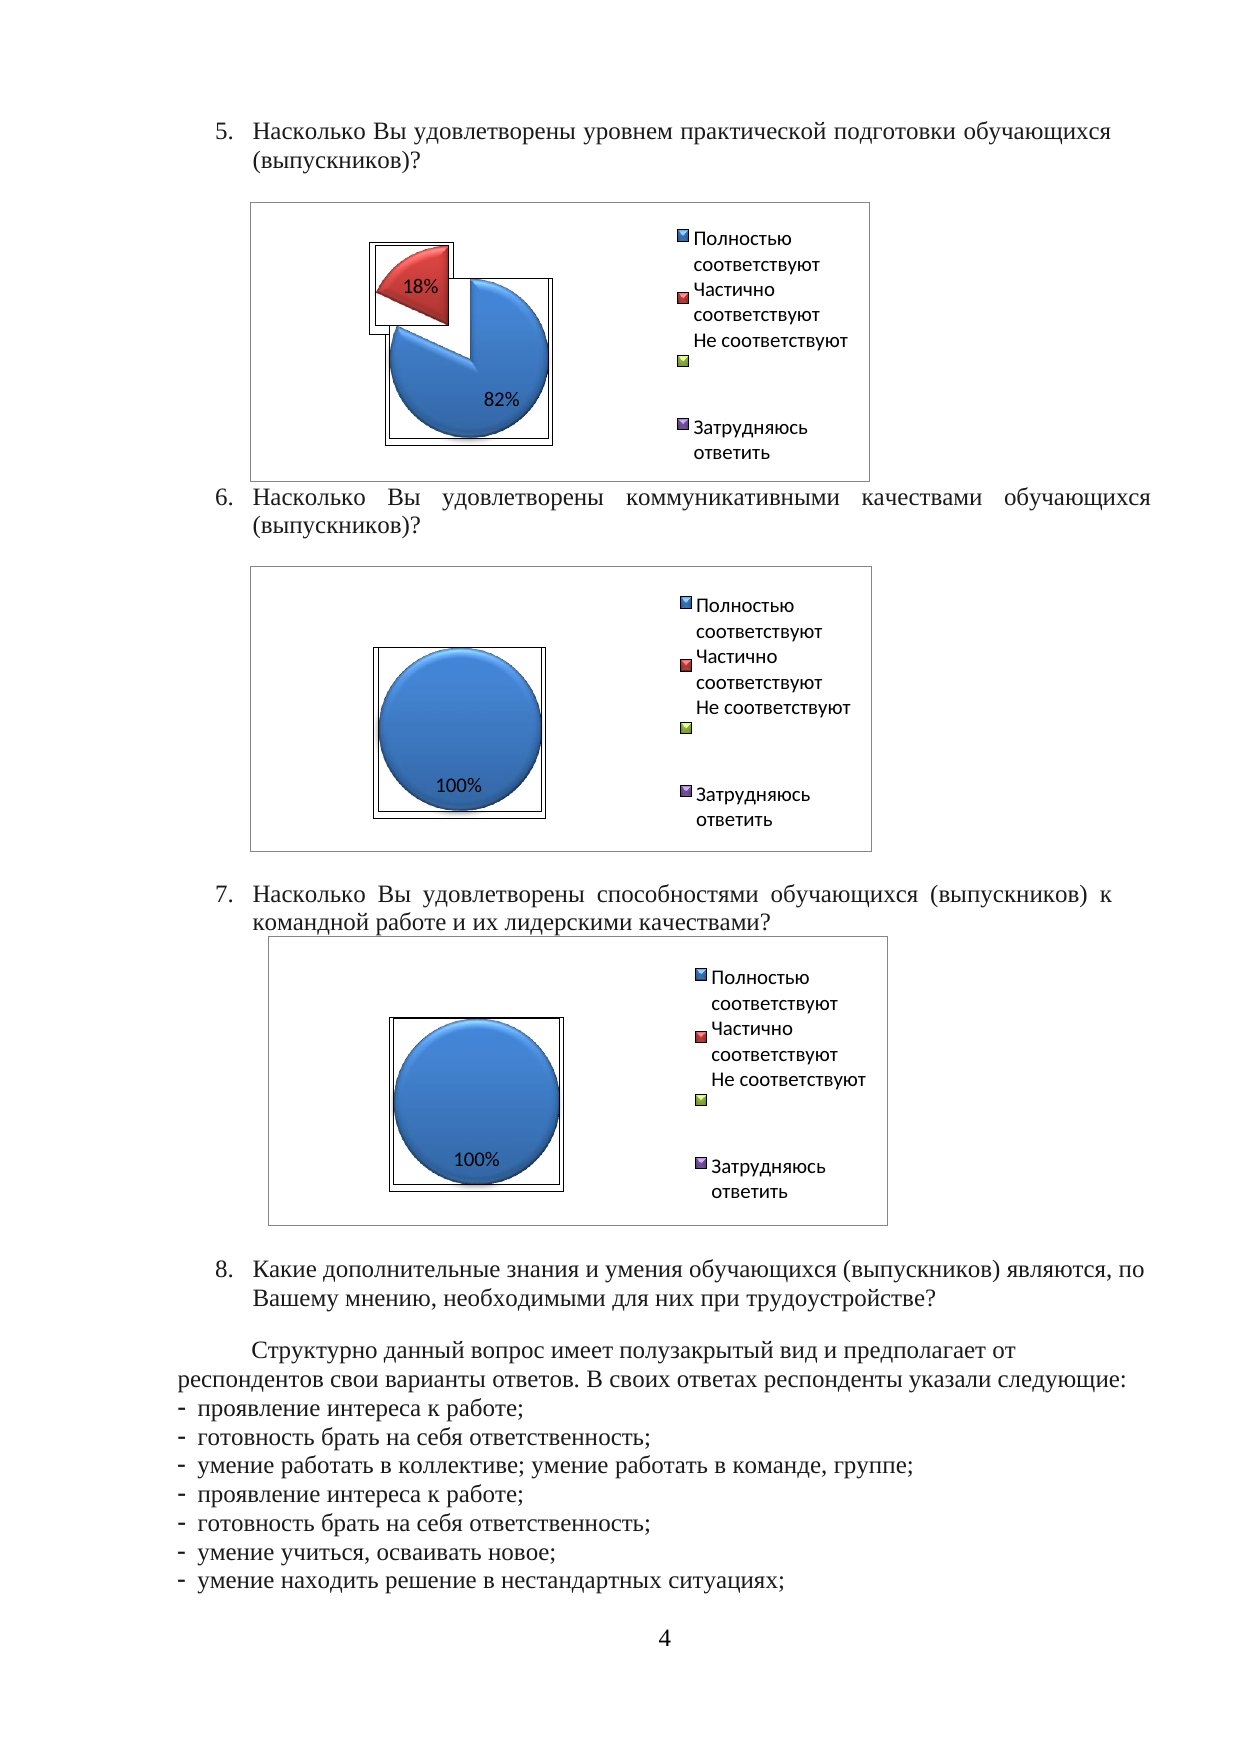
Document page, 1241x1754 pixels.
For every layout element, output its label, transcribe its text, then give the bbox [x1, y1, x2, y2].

picture [681, 786, 691, 796]
picture [681, 660, 691, 671]
list Какие дополнительные знания и умения обучающихся (выпускников) являются, по Вашему мнению, необходимыми для них при трудоустройстве? [215, 1254, 1145, 1311]
list Насколько Вы удовлетворены коммуникативными качествами обучающихся (выпускников)? [215, 198, 1152, 539]
picture [374, 648, 545, 818]
picture [394, 1019, 559, 1184]
picture [696, 969, 706, 980]
list готовность брать на себя ответственность; [177, 1422, 1163, 1451]
picture [681, 597, 691, 608]
list умение работать в коллективе; умение работать в команде, группе; [177, 1451, 1163, 1479]
picture [379, 648, 541, 811]
picture [696, 1158, 706, 1168]
picture [390, 1018, 563, 1191]
list проявление интереса к работе; [177, 1393, 1163, 1422]
list Насколько Вы удовлетворены уровнем практической подготовки обучающихся (выпускников)? [215, 116, 1152, 173]
list проявление интереса к работе; [177, 1479, 1163, 1508]
picture [696, 1095, 706, 1105]
list Насколько Вы удовлетворены способностями обучающихся (выпускников) к командной работе и их лидерскими качествами? [215, 879, 1152, 936]
picture [696, 1032, 706, 1042]
list умение учиться, осваивать новое; [177, 1537, 1163, 1566]
picture [681, 723, 691, 733]
list умение находить решение в нестандартных ситуациях; [177, 1566, 1163, 1594]
text Структурно данный вопрос имеет полузакрытый вид и предполагает от респондентов свои варианты ответов. В своих ответах респонденты указали следующие: [177, 1335, 1160, 1393]
list готовность брать на себя ответственность; [177, 1508, 1163, 1537]
